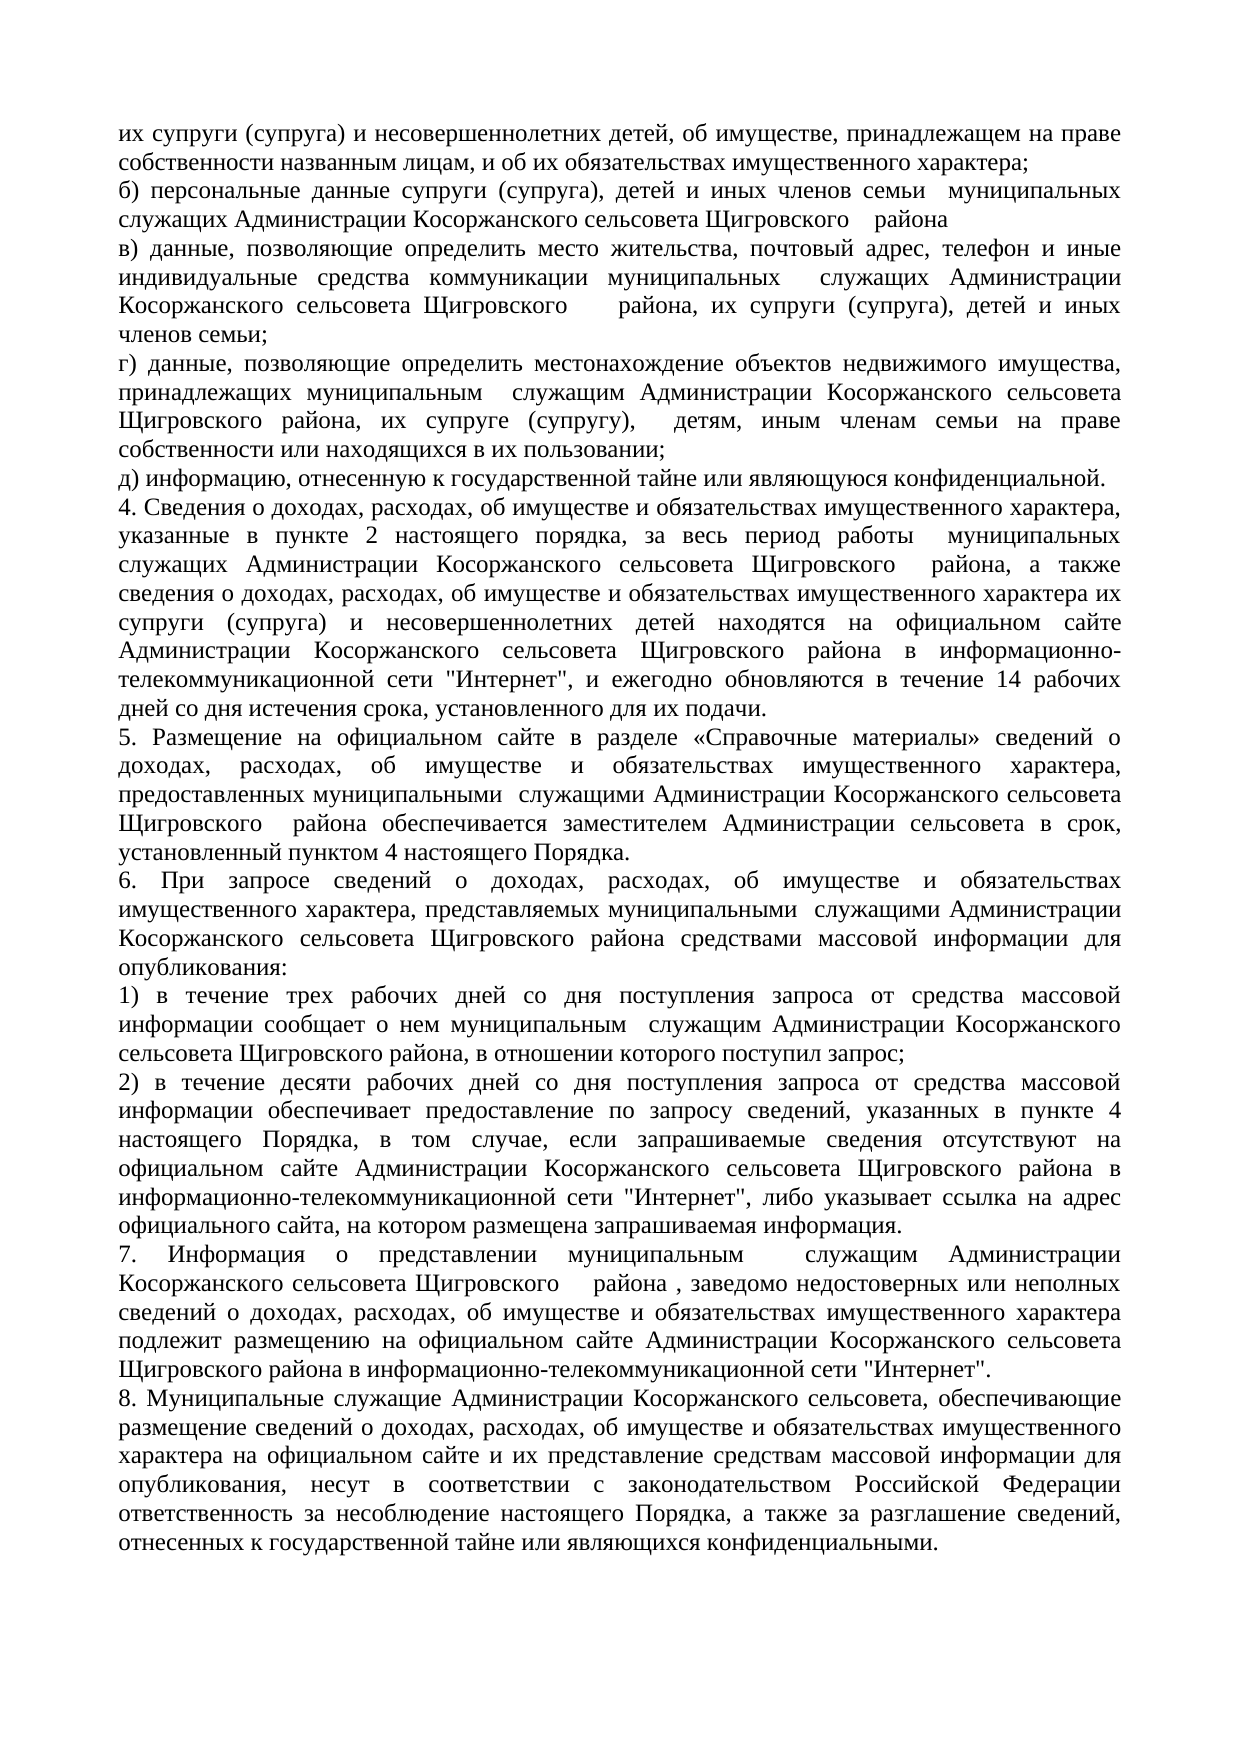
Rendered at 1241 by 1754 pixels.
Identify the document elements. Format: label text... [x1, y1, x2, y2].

text 1) в течение трех рабочих дней со дня поступления запроса от средства массовой информации сообщает о нем муниципальным служащим Администрации Косоржанского сельсовета Щигровского района, в отношении которого поступил запрос; [118, 981, 1122, 1067]
text 7. Информация о представлении муниципальным служащим Администрации Косоржанского сельсовета Щигровского района , заведомо недостоверных или неполных сведений о доходах, расходах, об имуществе и обязательствах имущественного характера подлежит размещению на официальном сайте Администрации Косоржанского сельсовета Щигровского района в информационно-телекоммуникационной сети "Интернет". [118, 1239, 1122, 1383]
text 2) в течение десяти рабочих дней со дня поступления запроса от средства массовой информации обеспечивает предоставление по запросу сведений, указанных в пункте 4 настоящего Порядка, в том случае, если запрашиваемые сведения отсутствуют на официальном сайте Администрации Косоржанского сельсовета Щигровского района в информационно-телекоммуникационной сети "Интернет", либо указывает ссылка на адрес официального сайта, на котором размещена запрашиваемая информация. [118, 1067, 1122, 1239]
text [118, 118, 1122, 176]
text 4. Сведения о доходах, расходах, об имуществе и обязательствах имущественного характера, указанные в пункте 2 настоящего порядка, за весь период работы муниципальных служащих Администрации Косоржанского сельсовета Щигровского района, а также сведения о доходах, расходах, об имуществе и обязательствах имущественного характера их супруги (супруга) и несовершеннолетних детей находятся на официальном сайте Администрации Косоржанского сельсовета Щигровского района в информационно- телекоммуникационной сети "Интернет", и ежегодно обновляются в течение 14 рабочих дней со дня истечения срока, установленного для их подачи. [118, 492, 1122, 722]
text 6. При запросе сведений о доходах, расходах, об имуществе и обязательствах имущественного характера, представляемых муниципальными служащими Администрации Косоржанского сельсовета Щигровского района средствами массовой информации для опубликования: [118, 866, 1122, 981]
text в) данные, позволяющие определить место жительства, почтовый адрес, телефон и иные индивидуальные средства коммуникации муниципальных служащих Администрации Косоржанского сельсовета Щигровского района, их супруги (супруга), детей и иных членов семьи; [118, 233, 1122, 348]
text д) информацию, отнесенную к государственной тайне или являющуюся конфиденциальной. [118, 463, 1122, 492]
text 5. Размещение на официальном сайте в разделе «Справочные материалы» сведений о доходах, расходах, об имуществе и обязательствах имущественного характера, предоставленных муниципальными служащими Администрации Косоржанского сельсовета Щигровского района обеспечивается заместителем Администрации сельсовета в срок, установленный пунктом 4 настоящего Порядка. [118, 722, 1122, 866]
text б) персональные данные супруги (супруга), детей и иных членов семьи муниципальных служащих Администрации Косоржанского сельсовета Щигровского района [118, 176, 1122, 233]
text 8. Муниципальные служащие Администрации Косоржанского сельсовета, обеспечивающие размещение сведений о доходах, расходах, об имуществе и обязательствах имущественного характера на официальном сайте и их представление средствам массовой информации для опубликования, несут в соответствии с законодательством Российской Федерации ответственность за несоблюдение настоящего Порядка, а также за разглашение сведений, отнесенных к государственной тайне или являющихся конфиденциальными. [118, 1383, 1122, 1556]
text г) данные, позволяющие определить местонахождение объектов недвижимого имущества, принадлежащих муниципальным служащим Администрации Косоржанского сельсовета Щигровского района, их супруге (супругу), детям, иным членам семьи на праве собственности или находящихся в их пользовании; [118, 348, 1122, 463]
